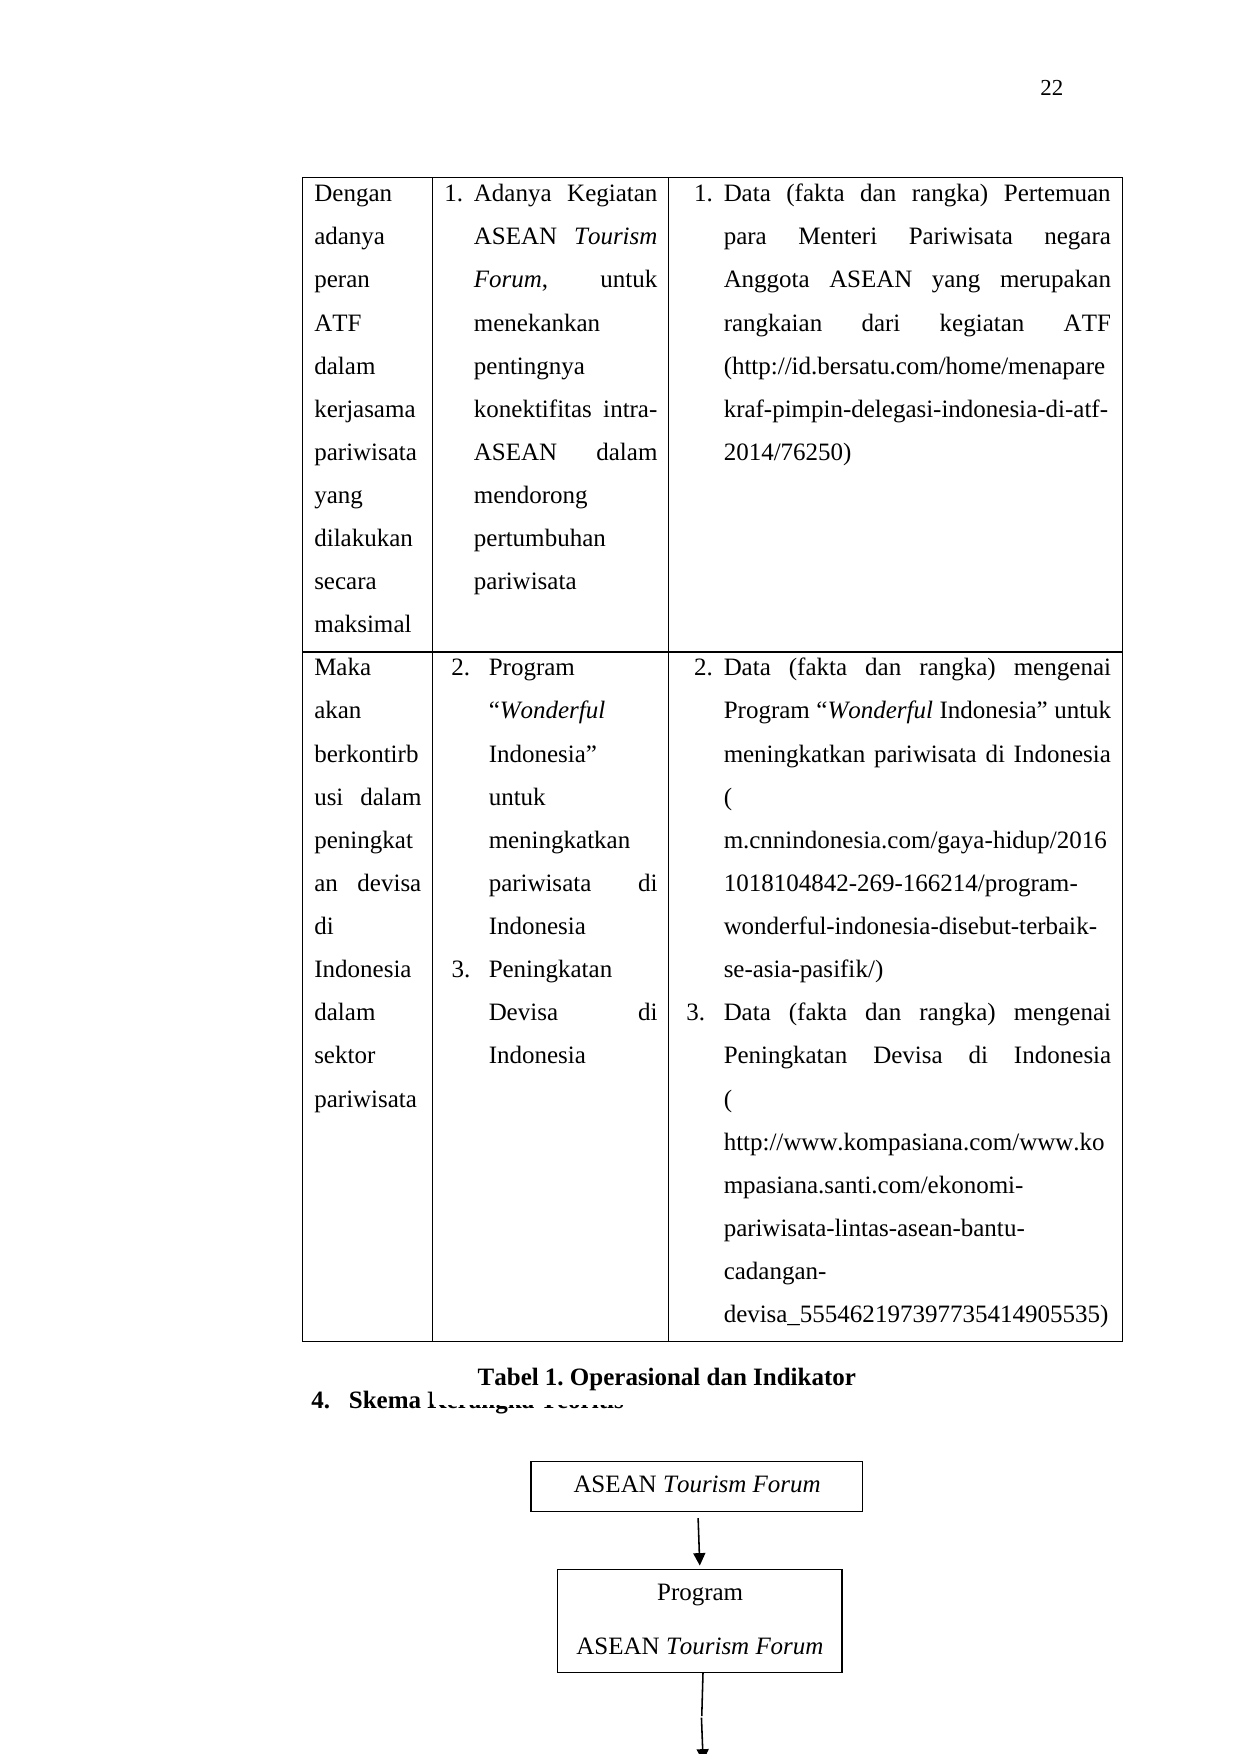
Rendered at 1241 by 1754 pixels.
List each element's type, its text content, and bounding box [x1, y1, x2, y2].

table_cell Data (fakta dan rangka) mengenai Program “Wonderful Indonesia” untuk meningkatkan pariwisata di Indonesia (m.cnnindonesia.com/gaya-hidup/20161018104842-269-166214/program-wonderful-indonesia-disebut-terbaik-se-asia-pasifik/) Data (fakta dan rangka) mengenai Peningkatan Devisa di Indonesia (http://www.kompasiana.com/www.kompasiana.santi.com/ekonomi-pariwisata-lintas-asean-bantu-cadangan-devisa_555462197397735414905535) [669, 653, 1122, 1341]
list Skema Kerangka Teoritis [499, 1385, 1063, 1414]
list Skema Kerangka Teoritis [311, 1385, 501, 1414]
table_cell Maka akan berkontirbusi dalam peningkatan devisa di Indonesia dalam sektor pariwisata [303, 653, 432, 1341]
table_cell Data (fakta dan rangka) Pertemuan para Menteri Pariwisata negara Anggota ASEAN yang merupakan rangkaian dari kegiatan ATF (http://id.bersatu.com/home/menaparekraf-pimpin-delegasi-indonesia-di-atf-2014/76250) [669, 178, 1122, 651]
table_cell Adanya Kegiatan ASEAN Tourism Forum, untuk menekankan pentingnya konektifitas intra-ASEAN dalam mendorong pertumbuhan pariwisata [433, 178, 668, 651]
table_cell Dengan adanya peran ATF dalam kerjasama pariwisata yang dilakukan secara maksimal [303, 178, 432, 651]
table_cell Program “Wonderful Indonesia” untuk meningkatkan pariwisata di Indonesia Peningkatan Devisa di Indonesia [433, 653, 668, 1341]
